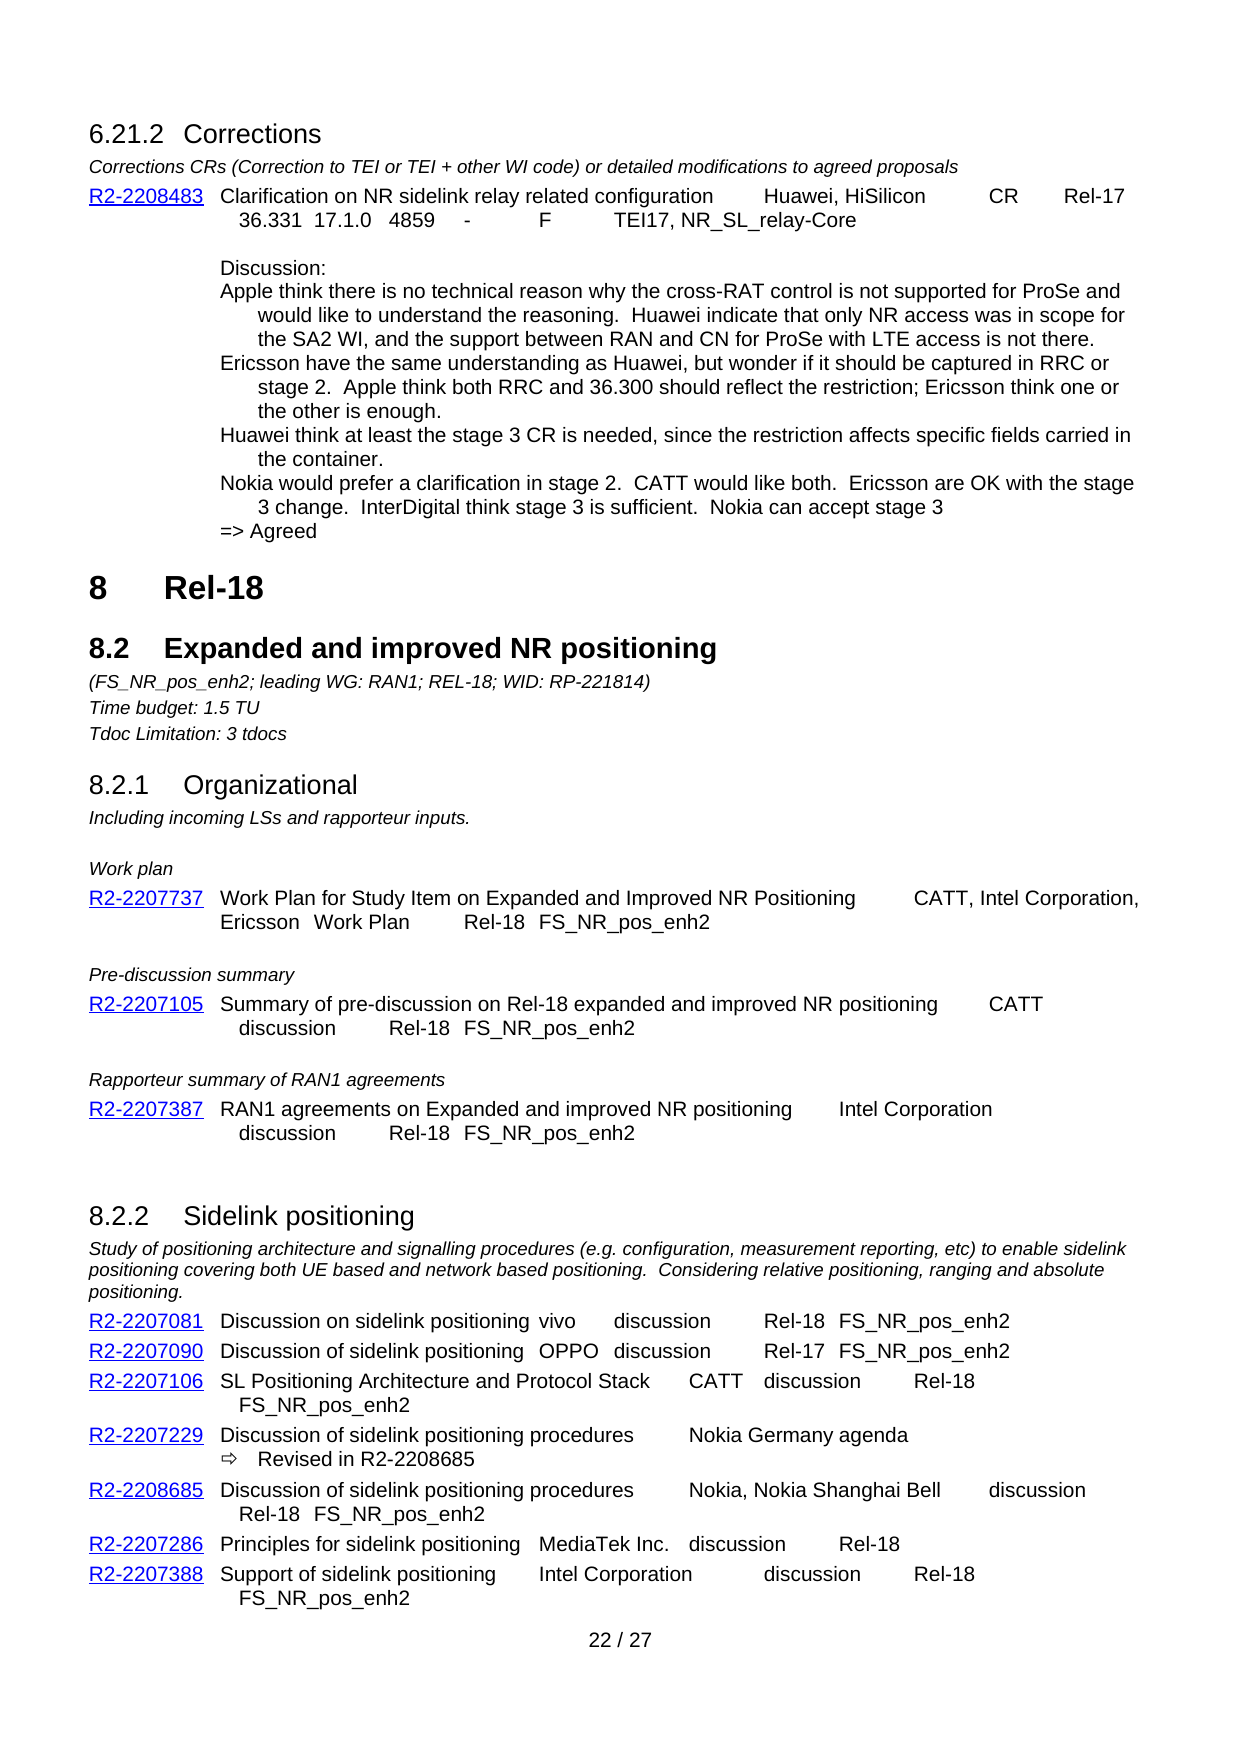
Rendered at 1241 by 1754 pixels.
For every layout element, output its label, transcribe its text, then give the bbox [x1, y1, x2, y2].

text Study of positioning architecture and signalling procedures (e.g. configuration, measurement reporting, etc) to enable sidelink positioning covering both UE based and network based positioning. Considering relative positioning, ranging and absolute positioning. [89, 1238, 1152, 1302]
text Including incoming LSs and rapporteur inputs. [89, 807, 1152, 828]
text Pre-discussion summary [89, 964, 1152, 985]
text Work plan [89, 858, 1152, 879]
text Huawei think at least the stage 3 CR is needed, since the restriction affects specific fields carried in the container. [220, 423, 1152, 471]
text Corrections CRs (Correction to TEI or TEI + other WI code) or detailed modifications to agreed proposals [89, 156, 1152, 177]
title R2-2208483 Clarification on NR sidelink relay related configuration Huawei, HiSilicon CR Rel-17 36.331 17.1.0 4859 - F TEI17, NR_SL_relay-Core [89, 183, 1152, 231]
title R2-2207229 Discussion of sidelink positioning procedures Nokia Germany agenda [89, 1423, 1152, 1447]
title R2-2207286 Principles for sidelink positioning MediaTek Inc. discussion Rel-18 [89, 1532, 1152, 1556]
subtitle 8 Rel-18 [89, 568, 1152, 606]
list Revised in R2-2208685 [220, 1447, 1152, 1471]
title R2-2207387 RAN1 agreements on Expanded and improved NR positioning Intel Corporation discussion Rel-18 FS_NR_pos_enh2 [89, 1097, 1152, 1145]
text R2-2208685 Discussion of sidelink positioning procedures Nokia, Nokia Shanghai Bell discussion Rel-18 FS_NR_pos_enh2 [89, 1477, 1152, 1525]
subtitle 8.2 Expanded and improved NR positioning [89, 631, 1152, 665]
text Ericsson have the same understanding as Huawei, but wonder if it should be captured in RRC or stage 2. Apple think both RRC and 36.300 should reflect the restriction; Ericsson think one or the other is enough. [220, 351, 1152, 423]
text Rapporteur summary of RAN1 agreements [89, 1069, 1152, 1091]
text => Agreed [220, 519, 1152, 543]
title R2-2207090 Discussion of sidelink positioning OPPO discussion Rel-17 FS_NR_pos_enh2 [89, 1339, 1152, 1363]
text Apple think there is no technical reason why the cross-RAT control is not supported for ProSe and would like to understand the reasoning. Huawei indicate that only NR access was in scope for the SA2 WI, and the support between RAN and CN for ProSe with LTE access is not there. [220, 279, 1152, 351]
subtitle 8.2.1 Organizational [89, 769, 1152, 800]
text Tdoc Limitation: 3 tdocs [89, 722, 1152, 744]
title R2-2207081 Discussion on sidelink positioning vivo discussion Rel-18 FS_NR_pos_enh2 [89, 1309, 1152, 1333]
title R2-2207737 Work Plan for Study Item on Expanded and Improved NR Positioning CATT, Intel Corporation, Ericsson Work Plan Rel-18 FS_NR_pos_enh2 [89, 886, 1152, 934]
title R2-2207388 Support of sidelink positioning Intel Corporation discussion Rel-18 FS_NR_pos_enh2 [89, 1562, 1152, 1610]
text Time budget: 1.5 TU [89, 697, 1152, 718]
title R2-2207106 SL Positioning Architecture and Protocol Stack CATT discussion Rel-18 FS_NR_pos_enh2 [89, 1369, 1152, 1417]
title R2-2207105 Summary of pre-discussion on Rel-18 expanded and improved NR positioning CATT discussion Rel-18 FS_NR_pos_enh2 [89, 991, 1152, 1039]
subtitle 6.21.2 Corrections [89, 118, 1152, 149]
text Discussion: [220, 255, 1152, 279]
text (FS_NR_pos_enh2; leading WG: RAN1; REL-18; WID: RP-221814) [89, 671, 1152, 693]
subtitle 8.2.2 Sidelink positioning [89, 1200, 1152, 1231]
text Nokia would prefer a clarification in stage 2. CATT would like both. Ericsson are OK with the stage 3 change. InterDigital think stage 3 is sufficient. Nokia can accept stage 3 [220, 471, 1152, 519]
